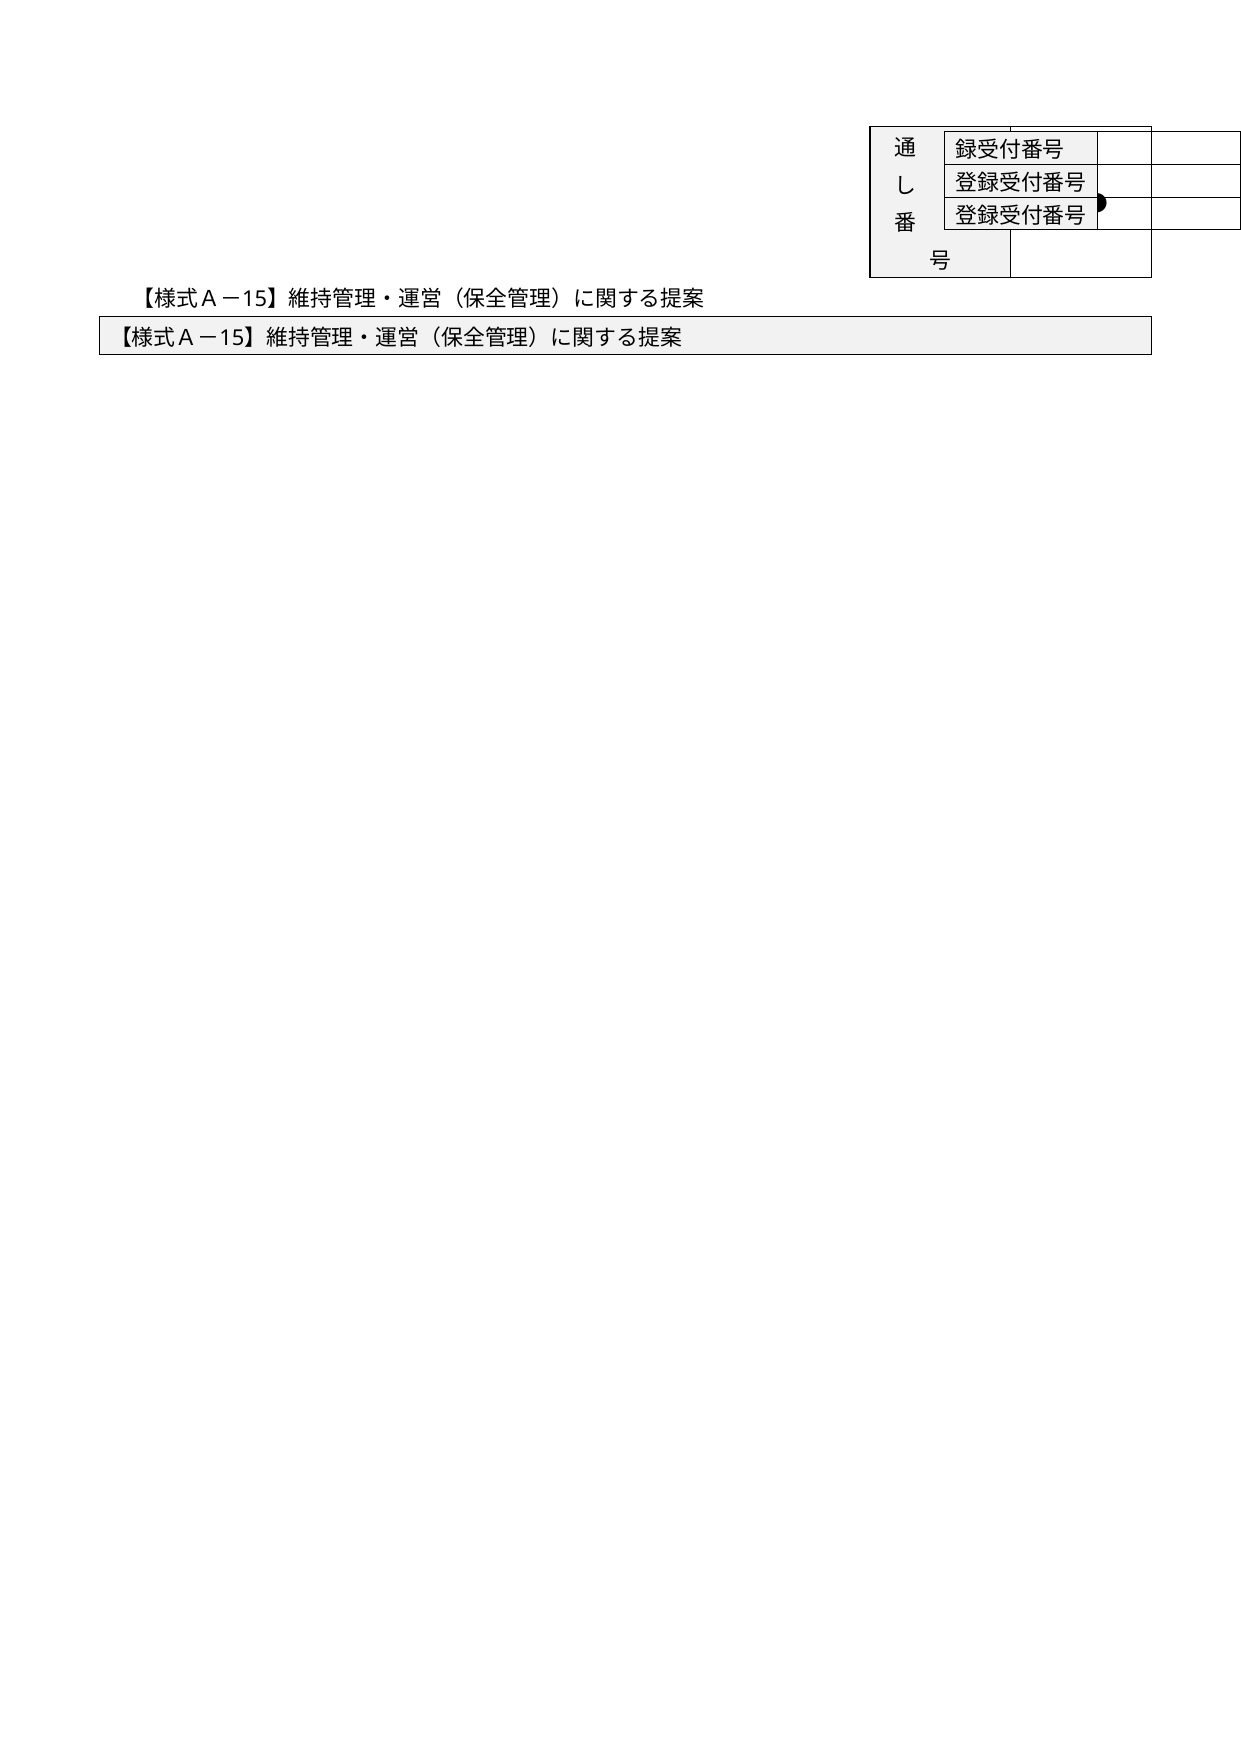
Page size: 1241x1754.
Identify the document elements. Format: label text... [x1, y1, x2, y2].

table_cell [1098, 198, 1240, 229]
table_header 【様式Ａ－15】維持管理・運営（保全管理）に関する提案 [100, 317, 1151, 354]
table_cell 登録受付番号 [945, 165, 1097, 197]
table_cell [1098, 165, 1240, 197]
table_header [1098, 132, 1240, 164]
table_header 通し番号 [871, 127, 1010, 277]
table_header ／● [1011, 230, 1151, 277]
table_header 録受付番号 [945, 132, 1097, 164]
subtitle 【様式Ａ－15】維持管理・運営（保全管理）に関する提案 [89, 278, 1152, 316]
table_cell 登録受付番号 [945, 198, 1097, 229]
